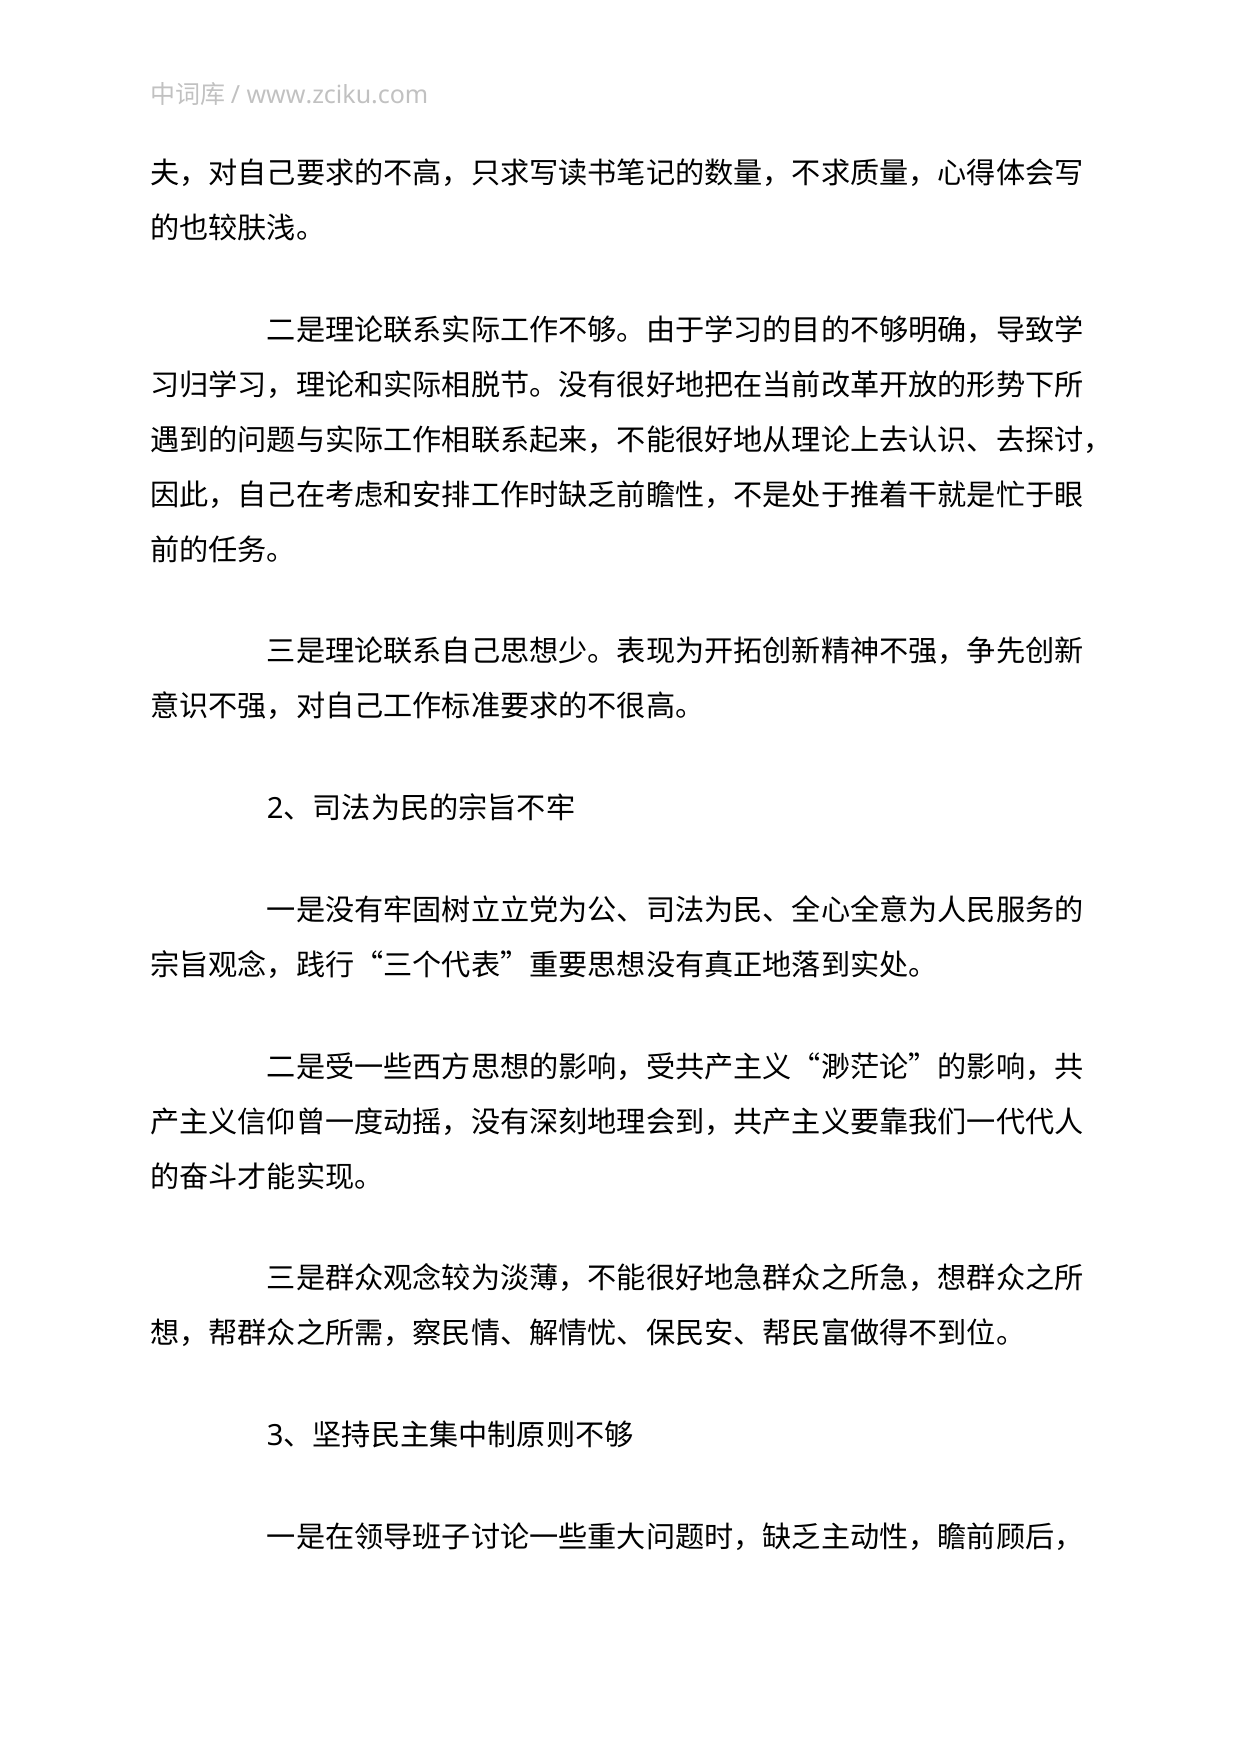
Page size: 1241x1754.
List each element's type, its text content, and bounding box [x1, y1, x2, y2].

text 二是理论联系实际工作不够。由于学习的目的不够明确，导致学习归学习，理论和实际相脱节。没有很好地把在当前改革开放的形势下所遇到的问题与实际工作相联系起来，不能很好地从理论上去认识、去探讨，因此，自己在考虑和安排工作时缺乏前瞻性，不是处于推着干就是忙于眼前的任务。 [150, 307, 1090, 568]
text 2、司法为民的宗旨不牢 [150, 785, 1090, 827]
text 一是没有牢固树立立党为公、司法为民、全心全意为人民服务的宗旨观念，践行“三个代表”重要思想没有真正地落到实处。 [150, 887, 1090, 984]
text 三是群众观念较为淡薄，不能很好地急群众之所急，想群众之所想，帮群众之所需，察民情、解情忧、保民安、帮民富做得不到位。 [150, 1255, 1090, 1352]
text 二是受一些西方思想的影响，受共产主义“渺茫论”的影响，共产主义信仰曾一度动摇，没有深刻地理会到，共产主义要靠我们一代代人的奋斗才能实现。 [150, 1043, 1090, 1195]
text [150, 1513, 1090, 1556]
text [150, 150, 1090, 247]
text 三是理论联系自己思想少。表现为开拓创新精神不强，争先创新意识不强，对自己工作标准要求的不很高。 [150, 628, 1090, 725]
text 3、坚持民主集中制原则不够 [150, 1412, 1090, 1454]
